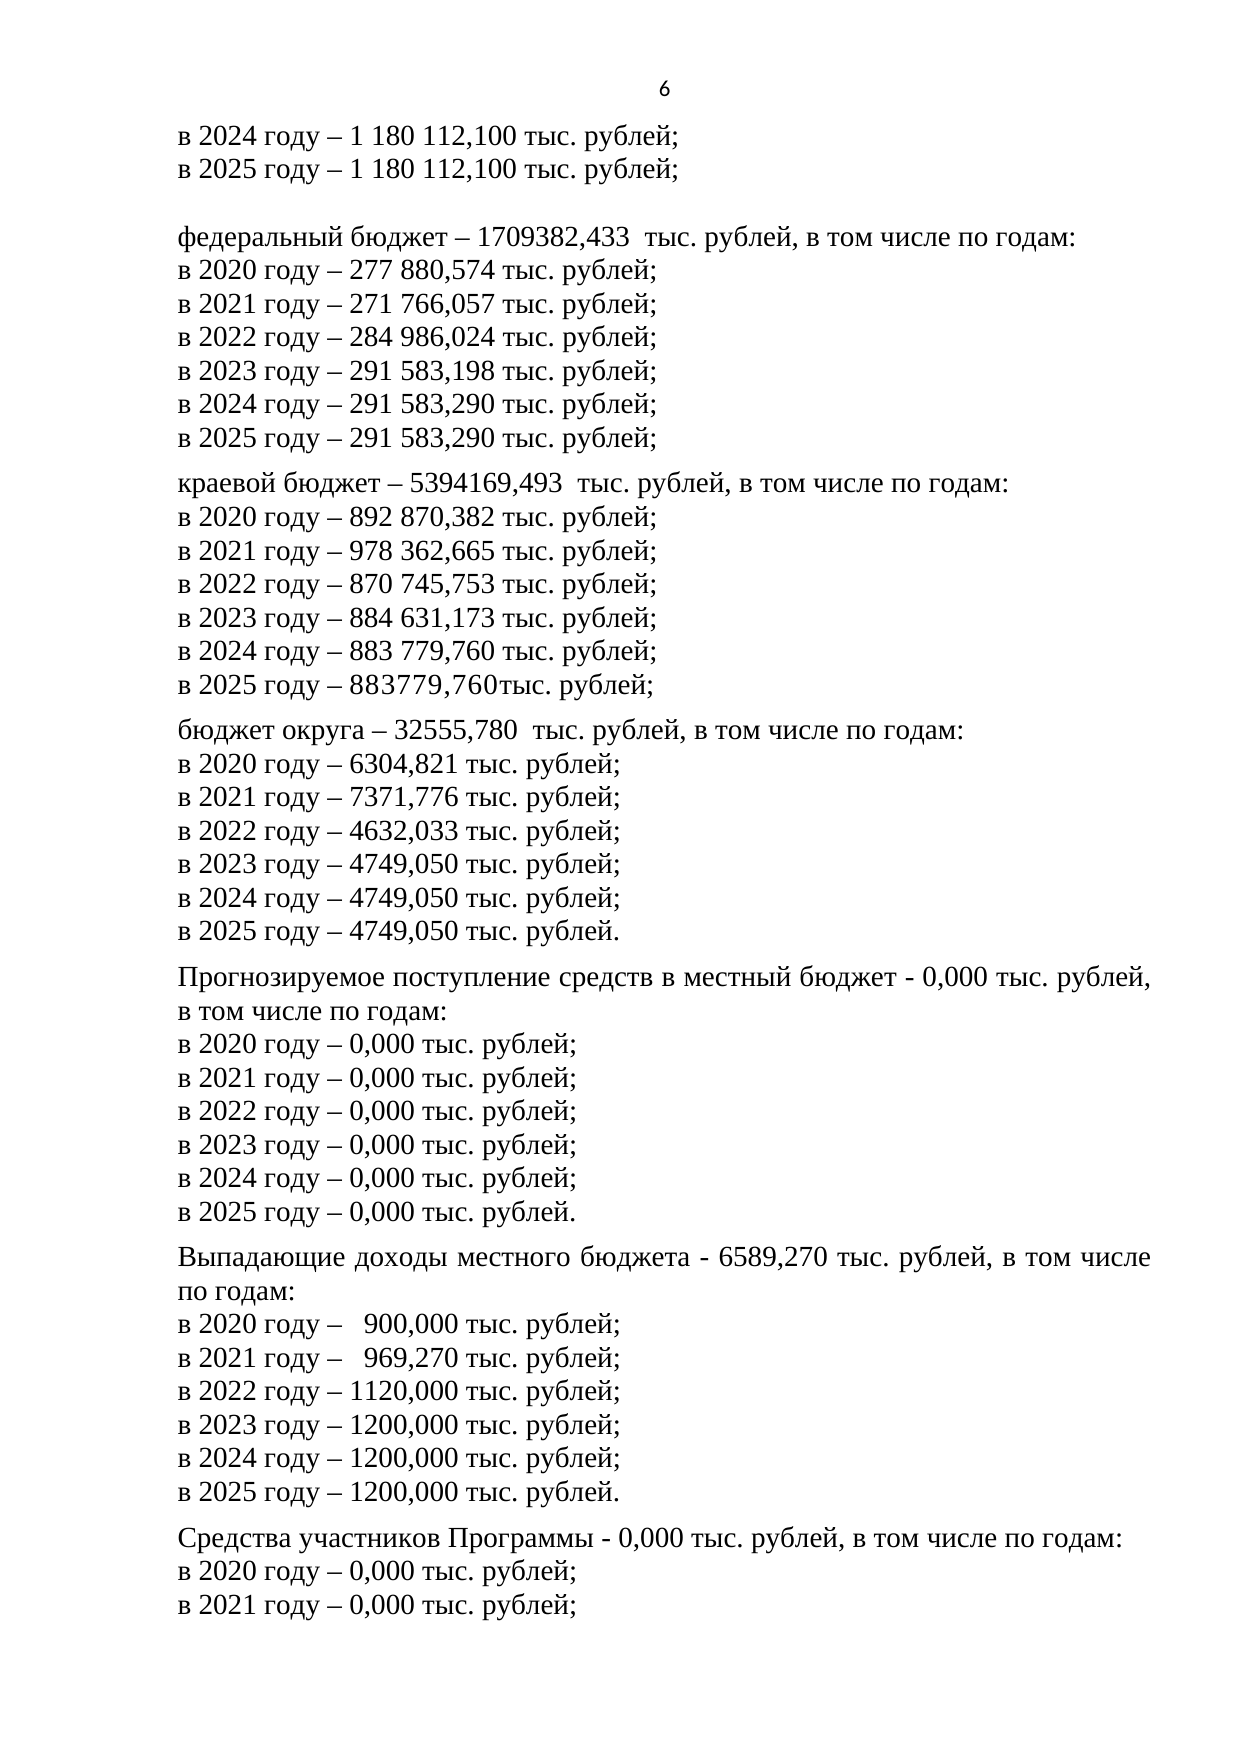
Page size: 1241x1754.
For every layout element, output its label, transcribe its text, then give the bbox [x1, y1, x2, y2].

list краевой бюджет – 5394169,493 тыс. рублей, в том числе по годам: [177, 466, 1152, 499]
text в 2021 году – 271 766,057 тыс. рублей; [177, 286, 1152, 319]
list в 2025 году – 0,000 тыс. рублей. [177, 1194, 1152, 1227]
list в 2025 году – 1200,000 тыс. рублей. [177, 1474, 1152, 1508]
text в 2022 году – 870 745,753 тыс. рублей; [177, 566, 1152, 600]
text в 2020 году – 892 870,382 тыс. рублей; [177, 499, 1152, 533]
text в 2023 году – 4749,050 тыс. рублей; [177, 846, 1152, 880]
text в 2025 году – 4749,050 тыс. рублей. [177, 913, 1152, 947]
text Средства участников Программы - 0,000 тыс. рублей, в том числе по годам: [177, 1520, 1152, 1553]
text в 2022 году – 284 986,024 тыс. рублей; [177, 319, 1152, 353]
list в 2023 году – 0,000 тыс. рублей; [177, 1127, 1152, 1160]
text в 2023 году – 884 631,173 тыс. рублей; [177, 600, 1152, 633]
text в 2020 году – 277 880,574 тыс. рублей; [177, 252, 1152, 286]
text в 2025 году – 291 583,290 тыс. рублей; [177, 420, 1152, 453]
list в 2022 году – 0,000 тыс. рублей; [177, 1093, 1152, 1127]
list бюджет округа – 32555,780 тыс. рублей, в том числе по годам: [177, 712, 1152, 746]
text в 2024 году – 291 583,290 тыс. рублей; [177, 386, 1152, 420]
list в 2020 году – 0,000 тыс. рублей; [177, 1026, 1152, 1060]
list в 2025 году – 883779,760тыс. рублей; [177, 667, 1152, 700]
list в 2021 году – 0,000 тыс. рублей; [177, 1587, 1152, 1620]
text в 2021 году – 7371,776 тыс. рублей; [177, 779, 1152, 813]
list в 2021 году – 969,270 тыс. рублей; [177, 1340, 1152, 1373]
text в 2021 году – 978 362,665 тыс. рублей; [177, 533, 1152, 566]
list в 2020 году – 0,000 тыс. рублей; [177, 1553, 1152, 1587]
list федеральный бюджет – 1709382,433 тыс. рублей, в том числе по годам: [177, 219, 1152, 252]
list в 2022 году – 1120,000 тыс. рублей; [177, 1373, 1152, 1407]
list в 2021 году – 0,000 тыс. рублей; [177, 1060, 1152, 1093]
text в 2025 году – 1 180 112,100 тыс. рублей; [177, 152, 1152, 185]
list в 2020 году – 900,000 тыс. рублей; [177, 1306, 1152, 1340]
list в 2023 году – 1200,000 тыс. рублей; [177, 1407, 1152, 1441]
text в 2020 году – 6304,821 тыс. рублей; [177, 746, 1152, 779]
text в 2022 году – 4632,033 тыс. рублей; [177, 813, 1152, 846]
text в 2024 году – 4749,050 тыс. рублей; [177, 880, 1152, 913]
text Прогнозируемое поступление средств в местный бюджет - 0,000 тыс. рублей, в том числе по годам: [177, 959, 1152, 1026]
text в 2024 году – 1 180 112,100 тыс. рублей; [177, 118, 1152, 152]
text в 2024 году – 883 779,760 тыс. рублей; [177, 633, 1152, 667]
text Выпадающие доходы местного бюджета - 6589,270 тыс. рублей, в том числе по годам: [177, 1239, 1152, 1306]
list в 2024 году – 0,000 тыс. рублей; [177, 1160, 1152, 1194]
list в 2024 году – 1200,000 тыс. рублей; [177, 1441, 1152, 1474]
text в 2023 году – 291 583,198 тыс. рублей; [177, 353, 1152, 386]
